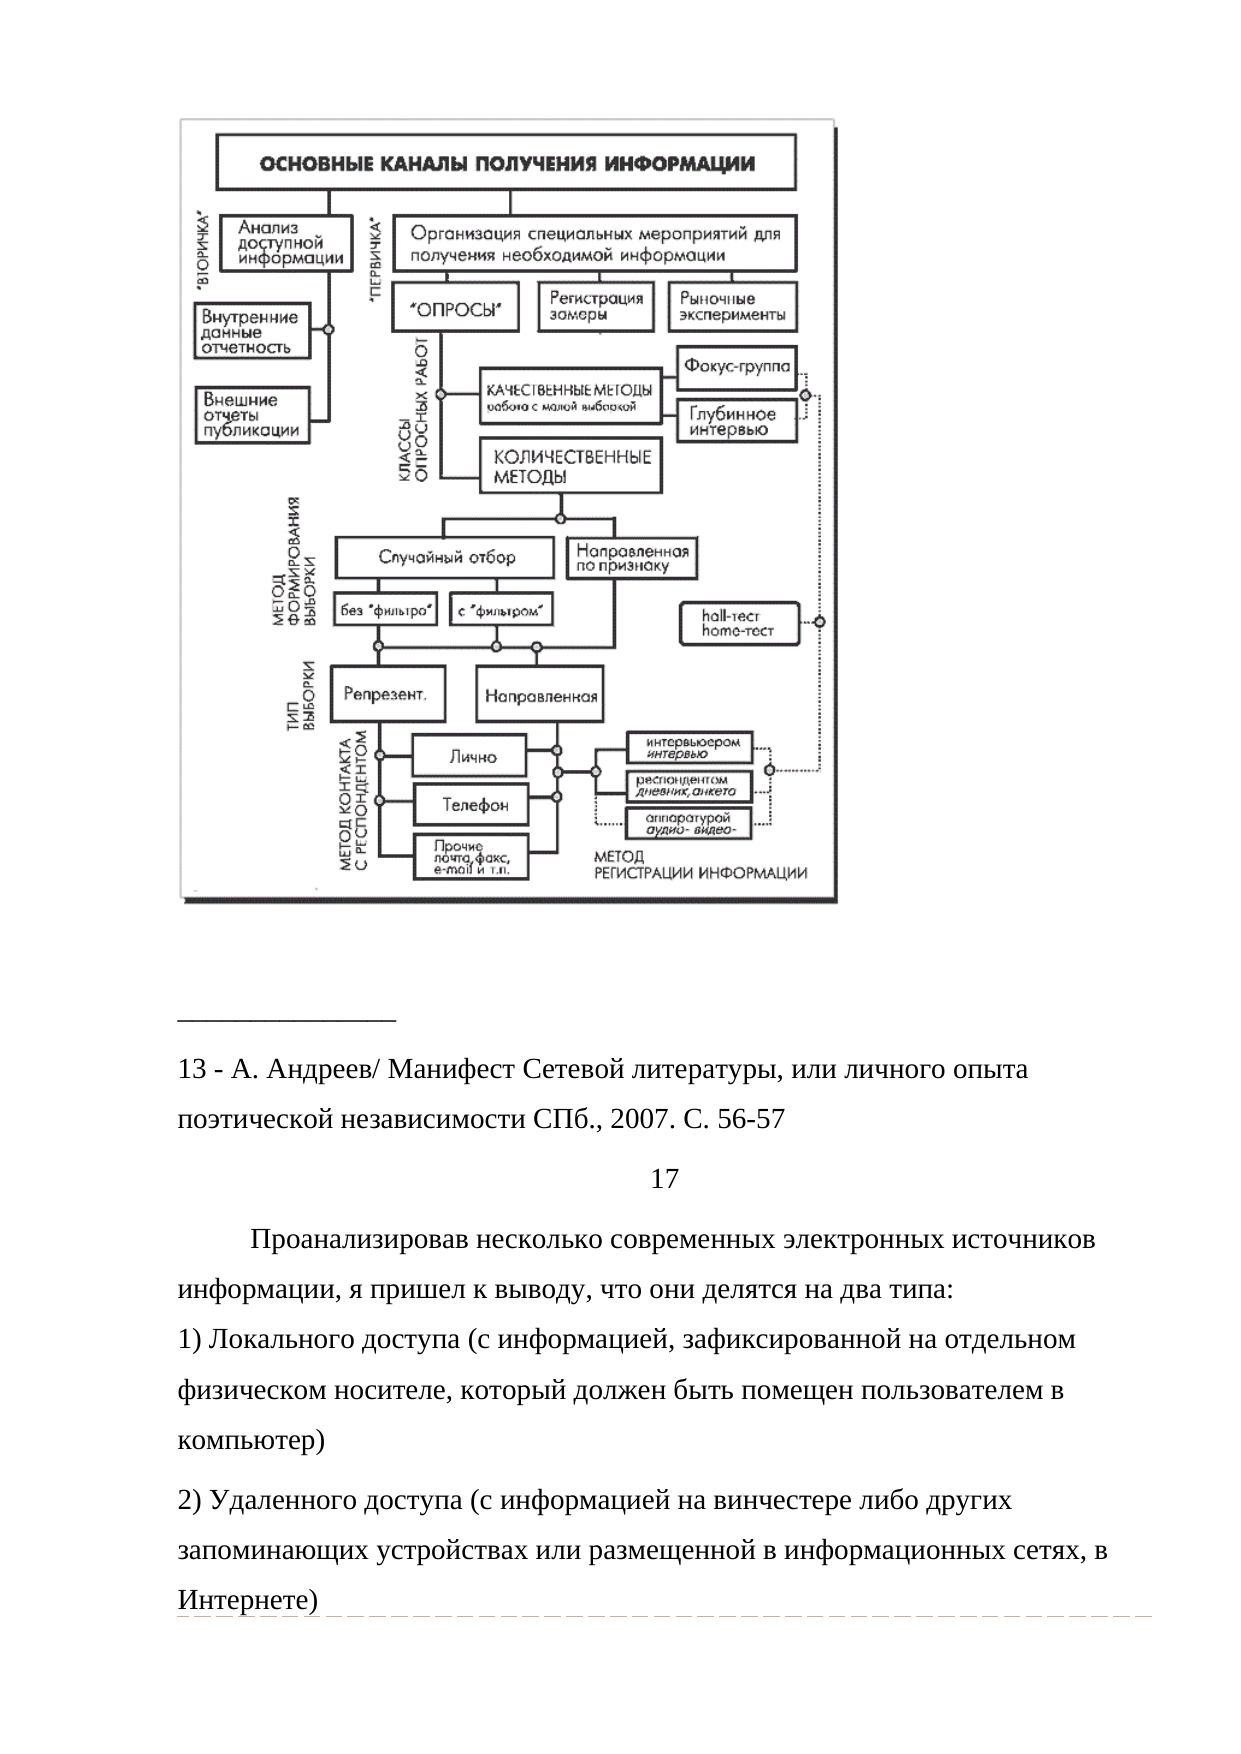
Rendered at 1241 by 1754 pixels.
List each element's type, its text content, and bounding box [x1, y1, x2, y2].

text 17 [177, 1161, 1152, 1195]
text Проанализировав несколько современных электронных источников информации, я пришел к выводу, что они делятся на два типа: 1) Локального доступа (с информацией, зафиксированной на отдельном физическом носителе, который должен быть помещен пользователем в компьютер) [177, 1221, 1152, 1456]
picture [177, 118, 839, 906]
text 2) Удаленного доступа (с информацией на винчестере либо других запоминающих устройствах или размещенной в информационных сетях, в Интернете) [177, 1482, 1152, 1617]
text _______________ [177, 991, 1152, 1025]
text 13 - А. Андреев/ Манифест Сетевой литературы, или личного опыта поэтической независимости СПб., 2007. С. 56-57 [177, 1051, 1152, 1135]
